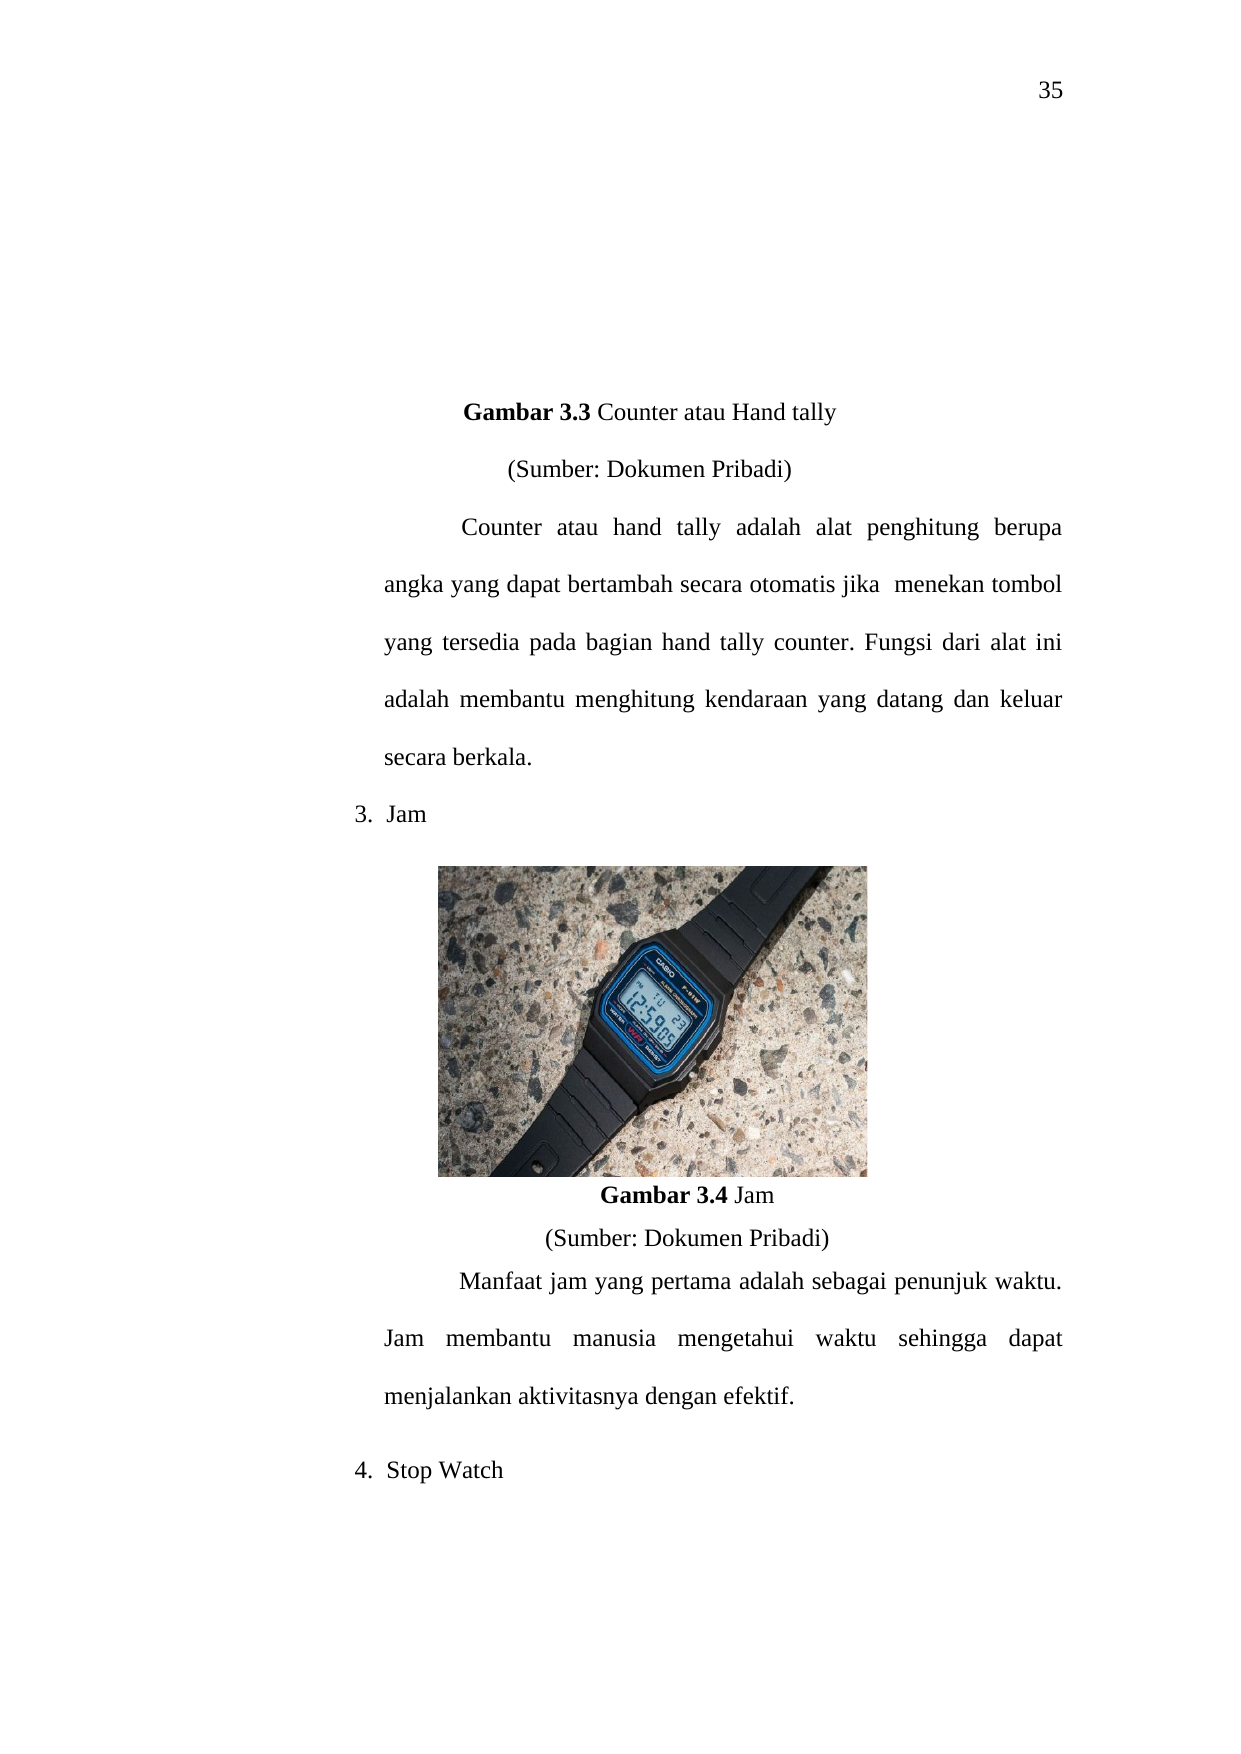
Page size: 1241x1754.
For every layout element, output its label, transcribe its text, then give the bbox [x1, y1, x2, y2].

text Gambar 3.3 Counter atau Hand tally [236, 397, 1063, 425]
picture [438, 866, 868, 1177]
text (Sumber: Dokumen Pribadi) [236, 454, 1063, 483]
text (Sumber: Dokumen Pribadi) [236, 1223, 1063, 1252]
list Jam [354, 799, 1063, 828]
text Manfaat jam yang pertama adalah sebagai penunjuk waktu. Jam membantu manusia mengetahui waktu sehingga dapat menjalankan aktivitasnya dengan efektif. [384, 1266, 1063, 1410]
text Counter atau hand tally adalah alat penghitung berupa angka yang dapat bertambah secara otomatis jika menekan tombol yang tersedia pada bagian hand tally counter. Fungsi dari alat ini adalah membantu menghitung kendaraan yang datang dan keluar secara berkala. [384, 512, 1063, 770]
text Gambar 3.4 Jam [236, 1180, 1063, 1208]
list Stop Watch [354, 1455, 1063, 1484]
